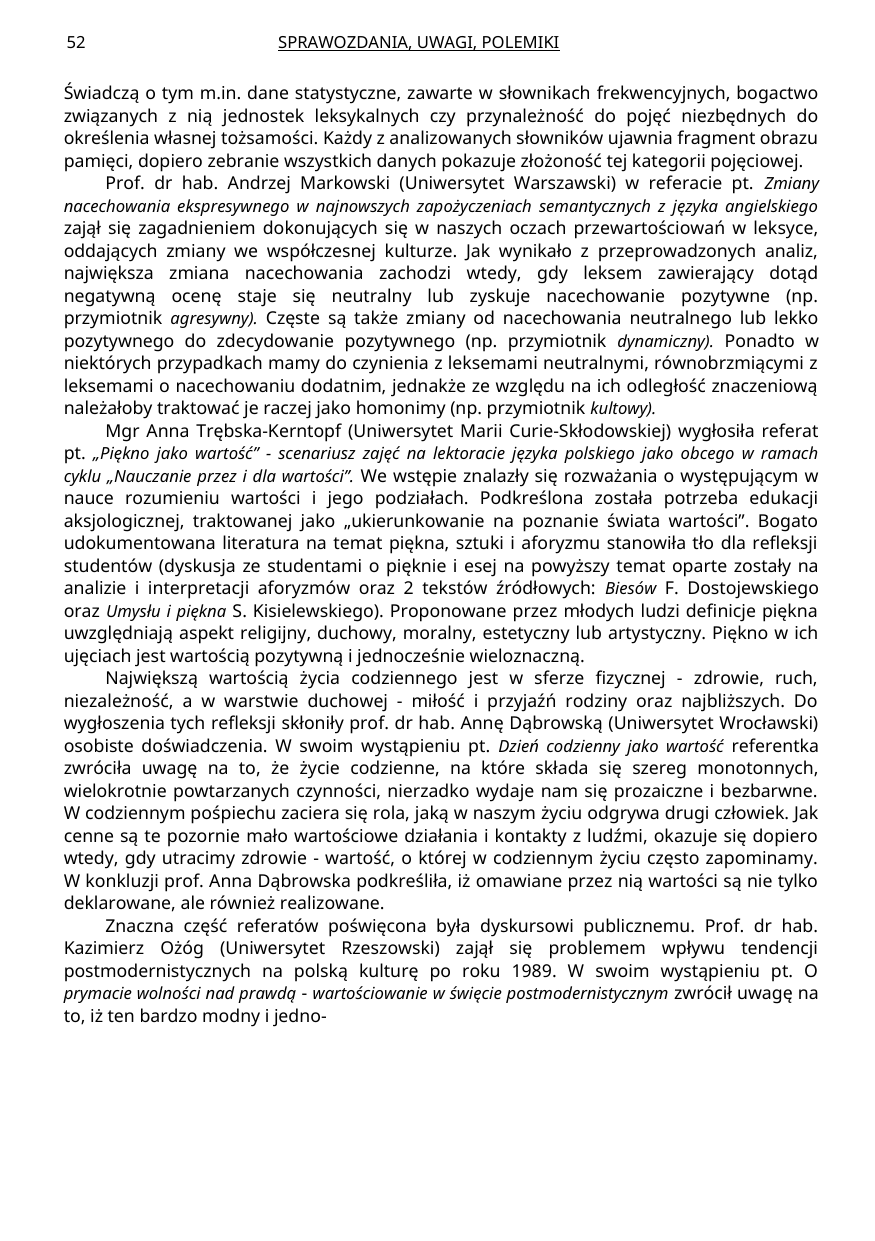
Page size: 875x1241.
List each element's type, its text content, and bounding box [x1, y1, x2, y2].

text SPRAWOZDANIA, UWAGI, POLEMIKI [278, 36, 560, 50]
text Największą wartością życia codziennego jest w sferze fizycznej - zdrowie, ruch, niezależność, a w warstwie duchowej - miłość i przyjaźń rodziny oraz najbliższych. Do wygłoszenia tych refleksji skłoniły prof. dr hab. Annę Dąbrowską (Uniwersytet Wrocławski) osobiste doświadczenia. W swoim wystąpieniu pt. Dzień codzienny jako wartość referentka zwróciła uwagę na to, że życie codzienne, na które składa się szereg monotonnych, wielokrotnie powtarzanych czynności, nierzadko wydaje nam się prozaiczne i bezbarwne. W codziennym pośpiechu zaciera się rola, jaką w naszym życiu odgrywa drugi człowiek. Jak cenne są te pozornie mało wartościowe działania i kontakty z ludźmi, okazuje się dopiero wtedy, gdy utracimy zdrowie - wartość, o której w codziennym życiu często zapominamy. W konkluzji prof. Anna Dąbrowska podkreśliła, iż omawiane przez nią wartości są nie tylko deklarowane, ale również realizowane. [63, 667, 819, 914]
text Znaczna część referatów poświęcona była dyskursowi publicznemu. Prof. dr hab. Kazimierz Ożóg (Uniwersytet Rzeszowski) zajął się problemem wpływu tendencji postmodernistycznych na polską kulturę po roku 1989. W swoim wystąpieniu pt. O prymacie wolności nad prawdą - wartościowanie w święcie postmodernistycznym zwrócił uwagę na to, iż ten bardzo modny i jedno- [63, 914, 819, 1027]
text Mgr Anna Trębska-Kerntopf (Uniwersytet Marii Curie-Skłodowskiej) wygłosiła referat pt. „Piękno jako wartość” - scenariusz zajęć na lektoracie języka polskiego jako obcego w ramach cyklu „Nauczanie przez i dla wartości”. We wstępie znalazły się rozważania o występującym w nauce rozumieniu wartości i jego podziałach. Podkreślona została potrzeba edukacji aksjologicznej, traktowanej jako „ukierunkowanie na poznanie świata wartości”. Bogato udokumentowana literatura na temat piękna, sztuki i aforyzmu stanowiła tło dla refleksji studentów (dyskusja ze studentami o pięknie i esej na powyższy temat oparte zostały na analizie i interpretacji aforyzmów oraz 2 tekstów źródłowych: Biesów F. Dostojewskiego oraz Umysłu i piękna S. Kisielewskiego). Proponowane przez młodych ludzi definicje piękna uwzględniają aspekt religijny, duchowy, moralny, estetyczny lub artystyczny. Piękno w ich ujęciach jest wartością pozytywną i jednocześnie wieloznaczną. [63, 419, 819, 667]
text Prof. dr hab. Andrzej Markowski (Uniwersytet Warszawski) w referacie pt. Zmiany nacechowania ekspresywnego w najnowszych zapożyczeniach semantycznych z języka angielskiego zajął się zagadnieniem dokonujących się w naszych oczach przewartościowań w leksyce, oddających zmiany we współczesnej kulturze. Jak wynikało z przeprowadzonych analiz, największa zmiana nacechowania zachodzi wtedy, gdy leksem zawierający dotąd negatywną ocenę staje się neutralny lub zyskuje nacechowanie pozytywne (np. przymiotnik agresywny). Częste są także zmiany od nacechowania neutralnego lub lekko pozytywnego do zdecydowanie pozytywnego (np. przymiotnik dynamiczny). Ponadto w niektórych przypadkach mamy do czynienia z leksemami neutralnymi, równobrzmiącymi z leksemami o nacechowaniu dodatnim, jednakże ze względu na ich odległość znaczeniową należałoby traktować je raczej jako homonimy (np. przymiotnik kultowy). [63, 172, 819, 419]
text 52 [66, 35, 86, 52]
text Świadczą o tym m.in. dane statystyczne, zawarte w słownikach frekwencyjnych, bogactwo związanych z nią jednostek leksykalnych czy przynależność do pojęć niezbędnych do określenia własnej tożsamości. Każdy z analizowanych słowników ujawnia fragment obrazu pamięci, dopiero zebranie wszystkich danych pokazuje złożoność tej kategorii pojęciowej. [63, 82, 819, 172]
